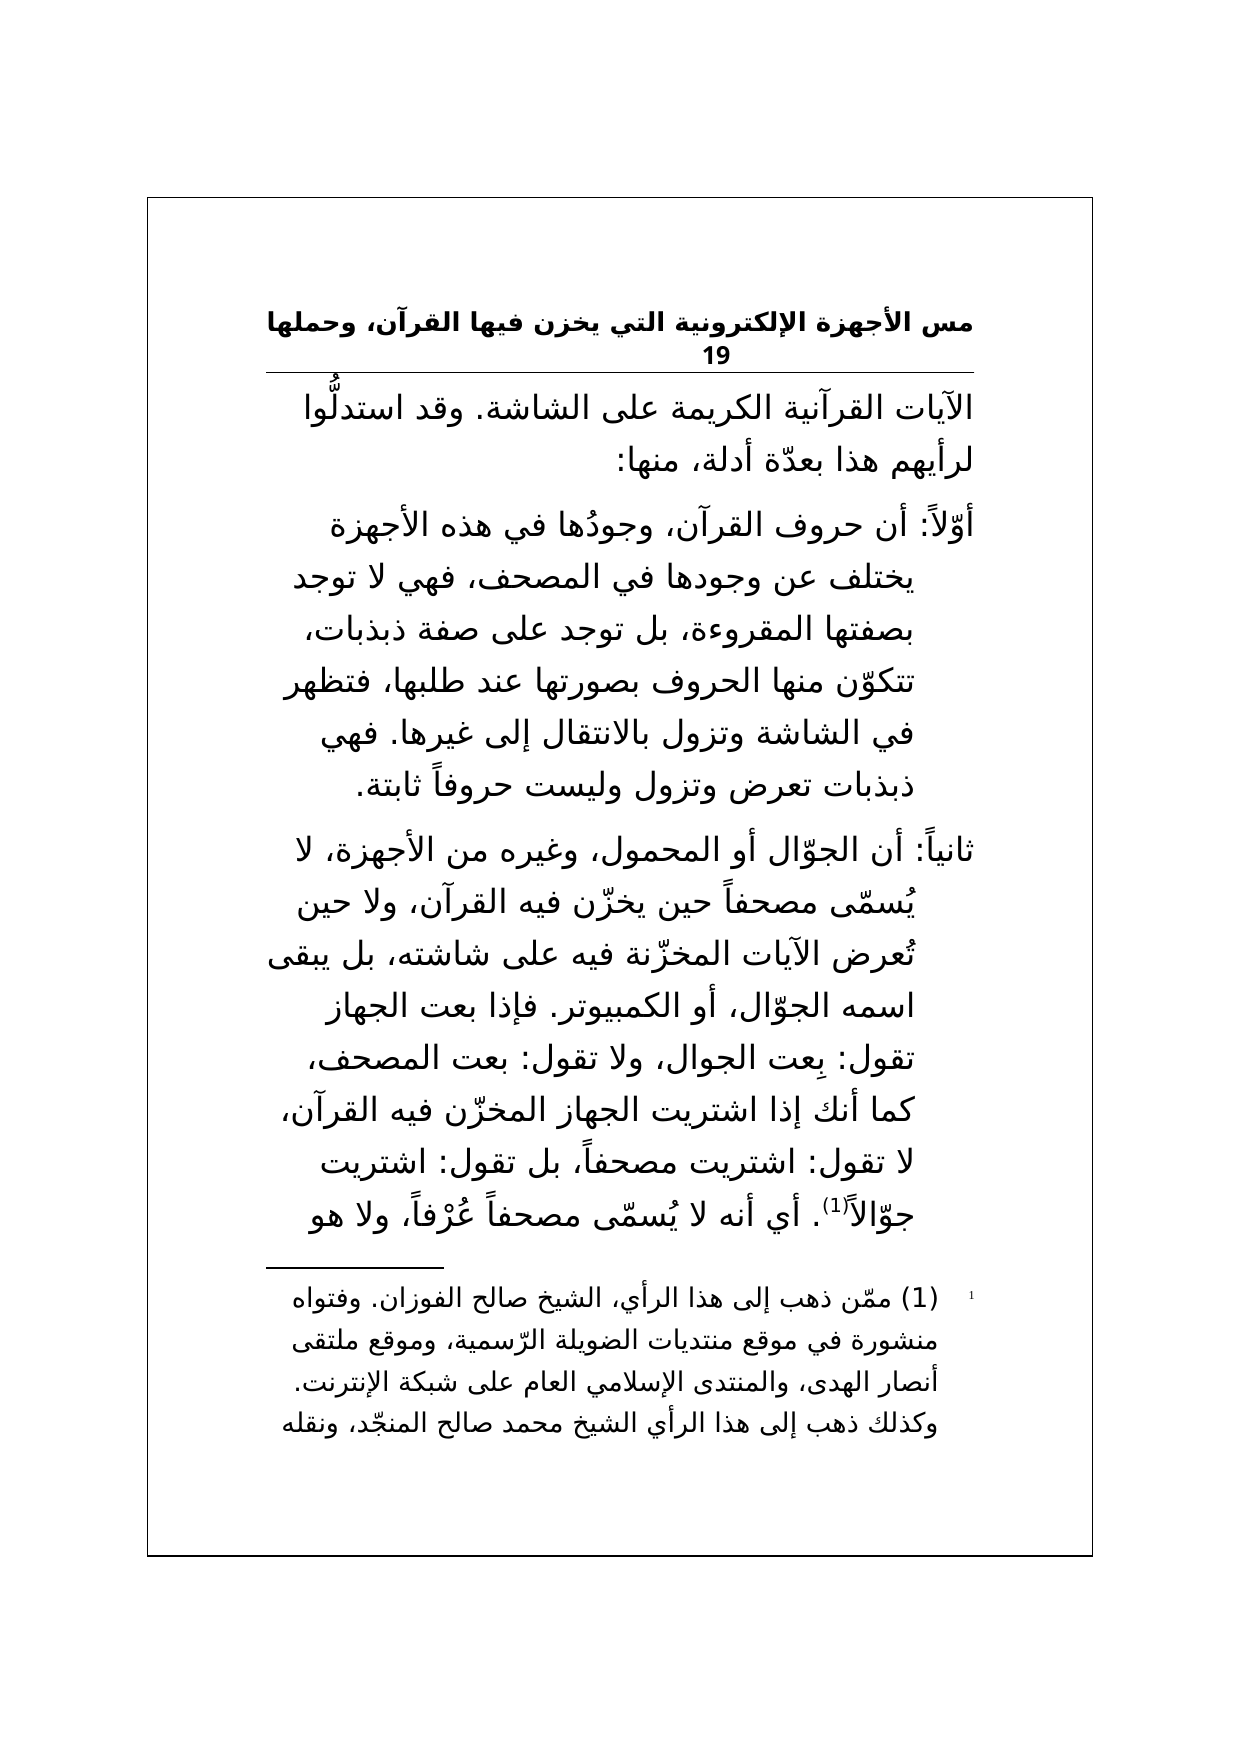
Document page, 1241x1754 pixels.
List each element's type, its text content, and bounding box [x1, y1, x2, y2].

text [266, 820, 974, 1236]
text أوّلاً: أن حروف القرآن، وجودُها في هذه الأجهزة يختلف عن وجودها في المصحف، فهي لا توجد بصفتها المقروءة، بل توجد على صفة ذبذبات، تتكوّن منها الحروف بصورتها عند طلبها، فتظهر في الشاشة وتزول بالانتقال إلى غيرها. فهي ذبذبات تعرض وتزول وليست حروفاً ثابتة. [266, 495, 974, 807]
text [266, 378, 974, 482]
